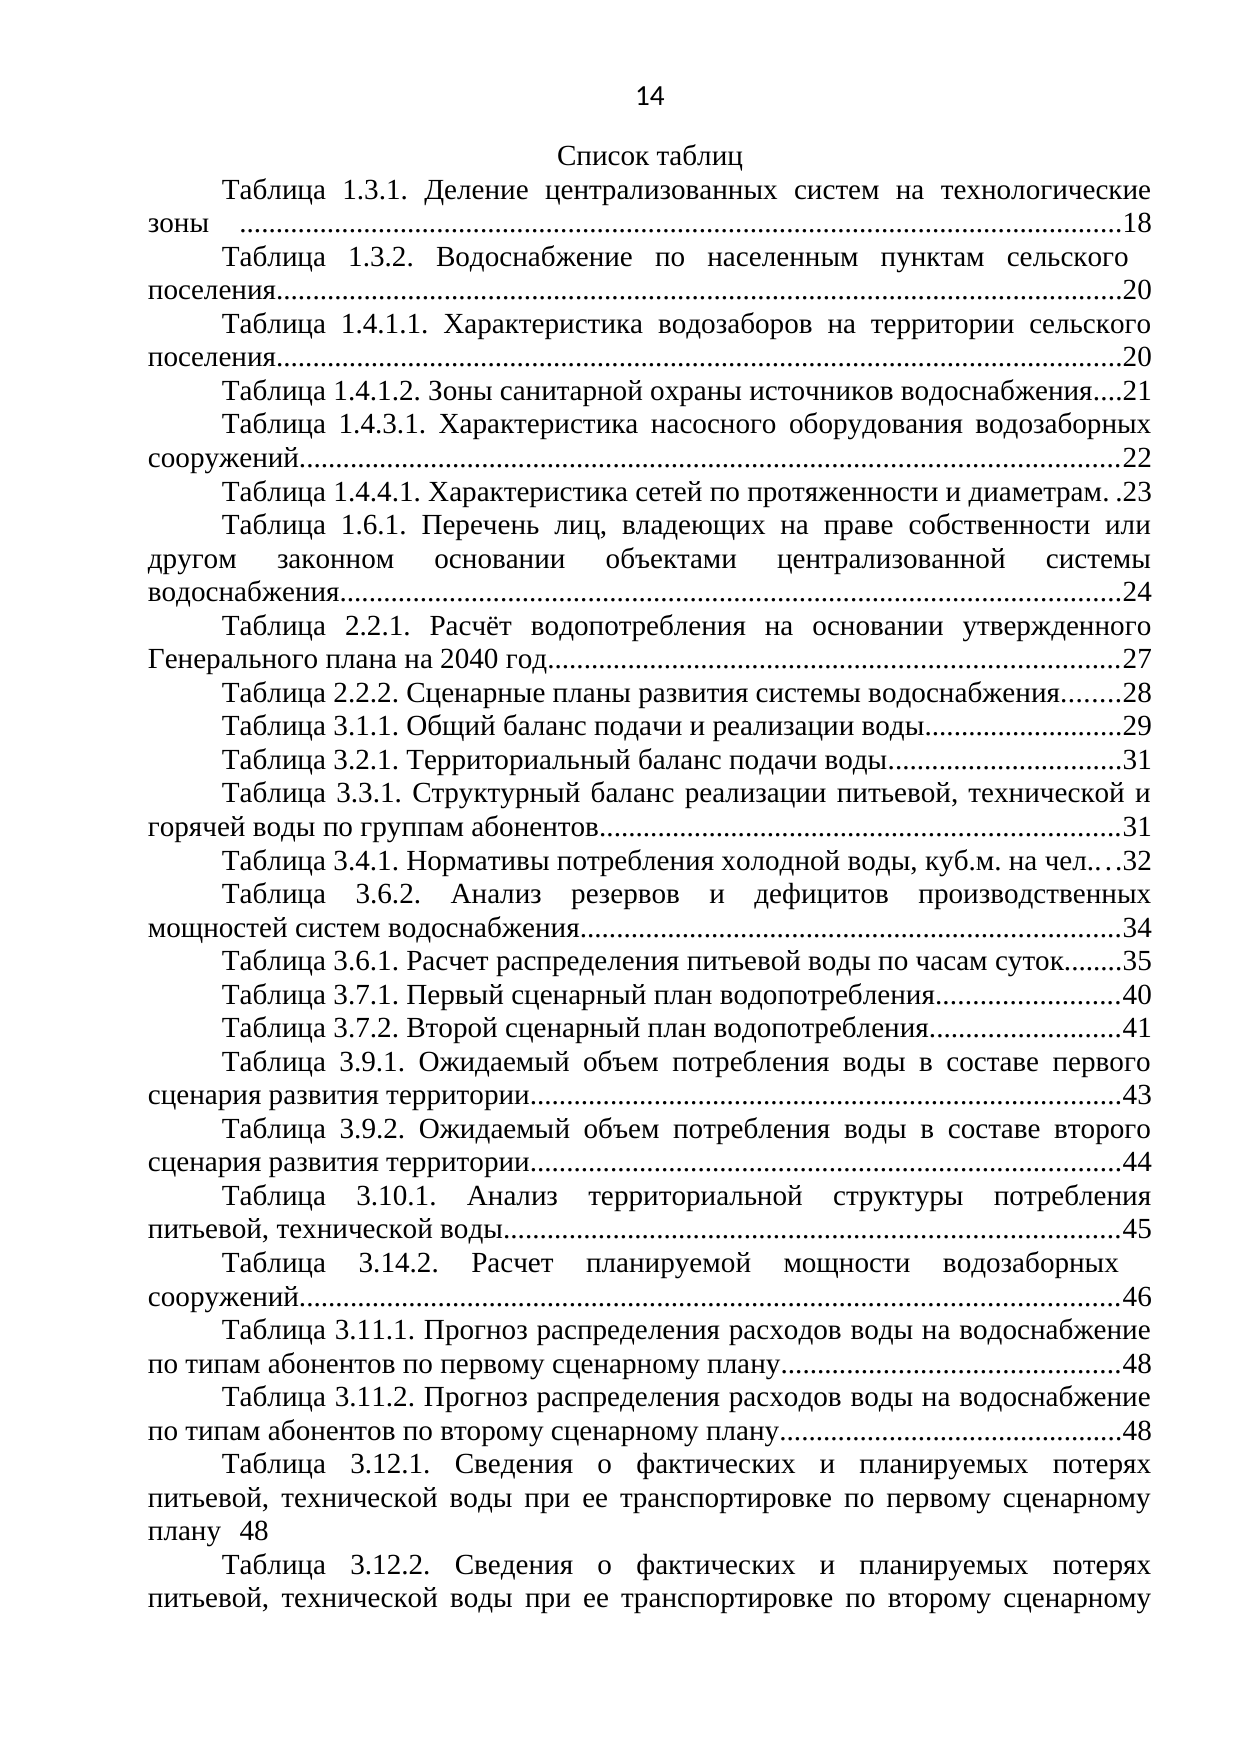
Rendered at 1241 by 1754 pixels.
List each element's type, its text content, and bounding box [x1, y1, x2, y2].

text Таблица 1.4.1.2. Зоны санитарной охраны источников водоснабжения 21 [148, 373, 1152, 407]
text Таблица 3.6.2. Анализ резервов и дефицитов производственных мощностей систем водоснабжения 34 [148, 876, 1152, 943]
text Таблица 3.14.2. Расчет планируемой мощности водозаборных сооружений 46 [148, 1245, 1152, 1312]
text Таблица 3.4.1. Нормативы потребления холодной воды, куб.м. на чел. 32 [148, 843, 1152, 876]
text Таблица 3.7.1. Первый сценарный план водопотребления 40 [148, 977, 1152, 1010]
text Таблица 3.3.1. Структурный баланс реализации питьевой, технической и горячей воды по группам абонентов 31 [148, 776, 1152, 843]
text Таблица 3.7.2. Второй сценарный план водопотребления 41 [148, 1010, 1152, 1044]
text Таблица 1.3.2. Водоснабжение по населенным пунктам сельского поселения 20 [148, 239, 1152, 306]
text Таблица 3.11.2. Прогноз распределения расходов воды на водоснабжение по типам абонентов по второму сценарному плану 48 [148, 1379, 1152, 1446]
text Таблица 2.2.1. Расчёт водопотребления на основании утвержденного Генерального плана на 2040 год 27 [148, 608, 1152, 675]
text Таблица 1.4.4.1. Характеристика сетей по протяженности и диаметрам 23 [148, 474, 1152, 507]
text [148, 1547, 1152, 1614]
text Таблица 3.6.1. Расчет распределения питьевой воды по часам суток 35 [148, 943, 1152, 977]
text Таблица 3.12.1. Сведения о фактических и планируемых потерях питьевой, технической воды при ее транспортировке по первому сценарному плану 48 [148, 1446, 1152, 1547]
text Таблица 3.9.1. Ожидаемый объем потребления воды в составе первого сценария развития территории 43 [148, 1044, 1152, 1111]
text Таблица 3.9.2. Ожидаемый объем потребления воды в составе второго сценария развития территории 44 [148, 1111, 1152, 1178]
text Таблица 1.3.1. Деление централизованных систем на технологические зоны 18 [148, 172, 1152, 239]
text Таблица 3.2.1. Территориальный баланс подачи воды 31 [148, 742, 1152, 776]
text Таблица 3.11.1. Прогноз распределения расходов воды на водоснабжение по типам абонентов по первому сценарному плану 48 [148, 1312, 1152, 1379]
text Таблица 3.1.1. Общий баланс подачи и реализации воды 29 [148, 708, 1152, 742]
text Таблица 1.6.1. Перечень лиц, владеющих на праве собственности или другом законном основании объектами централизованной системы водоснабжения 24 [148, 507, 1152, 608]
text Таблица 3.10.1. Анализ территориальной структуры потребления питьевой, технической воды 45 [148, 1178, 1152, 1245]
text Таблица 1.4.3.1. Характеристика насосного оборудования водозаборных сооружений 22 [148, 407, 1152, 474]
text Список таблиц [148, 138, 1152, 172]
text Таблица 1.4.1.1. Характеристика водозаборов на территории сельского поселения 20 [148, 306, 1152, 373]
text Таблица 2.2.2. Сценарные планы развития системы водоснабжения 28 [148, 675, 1152, 708]
